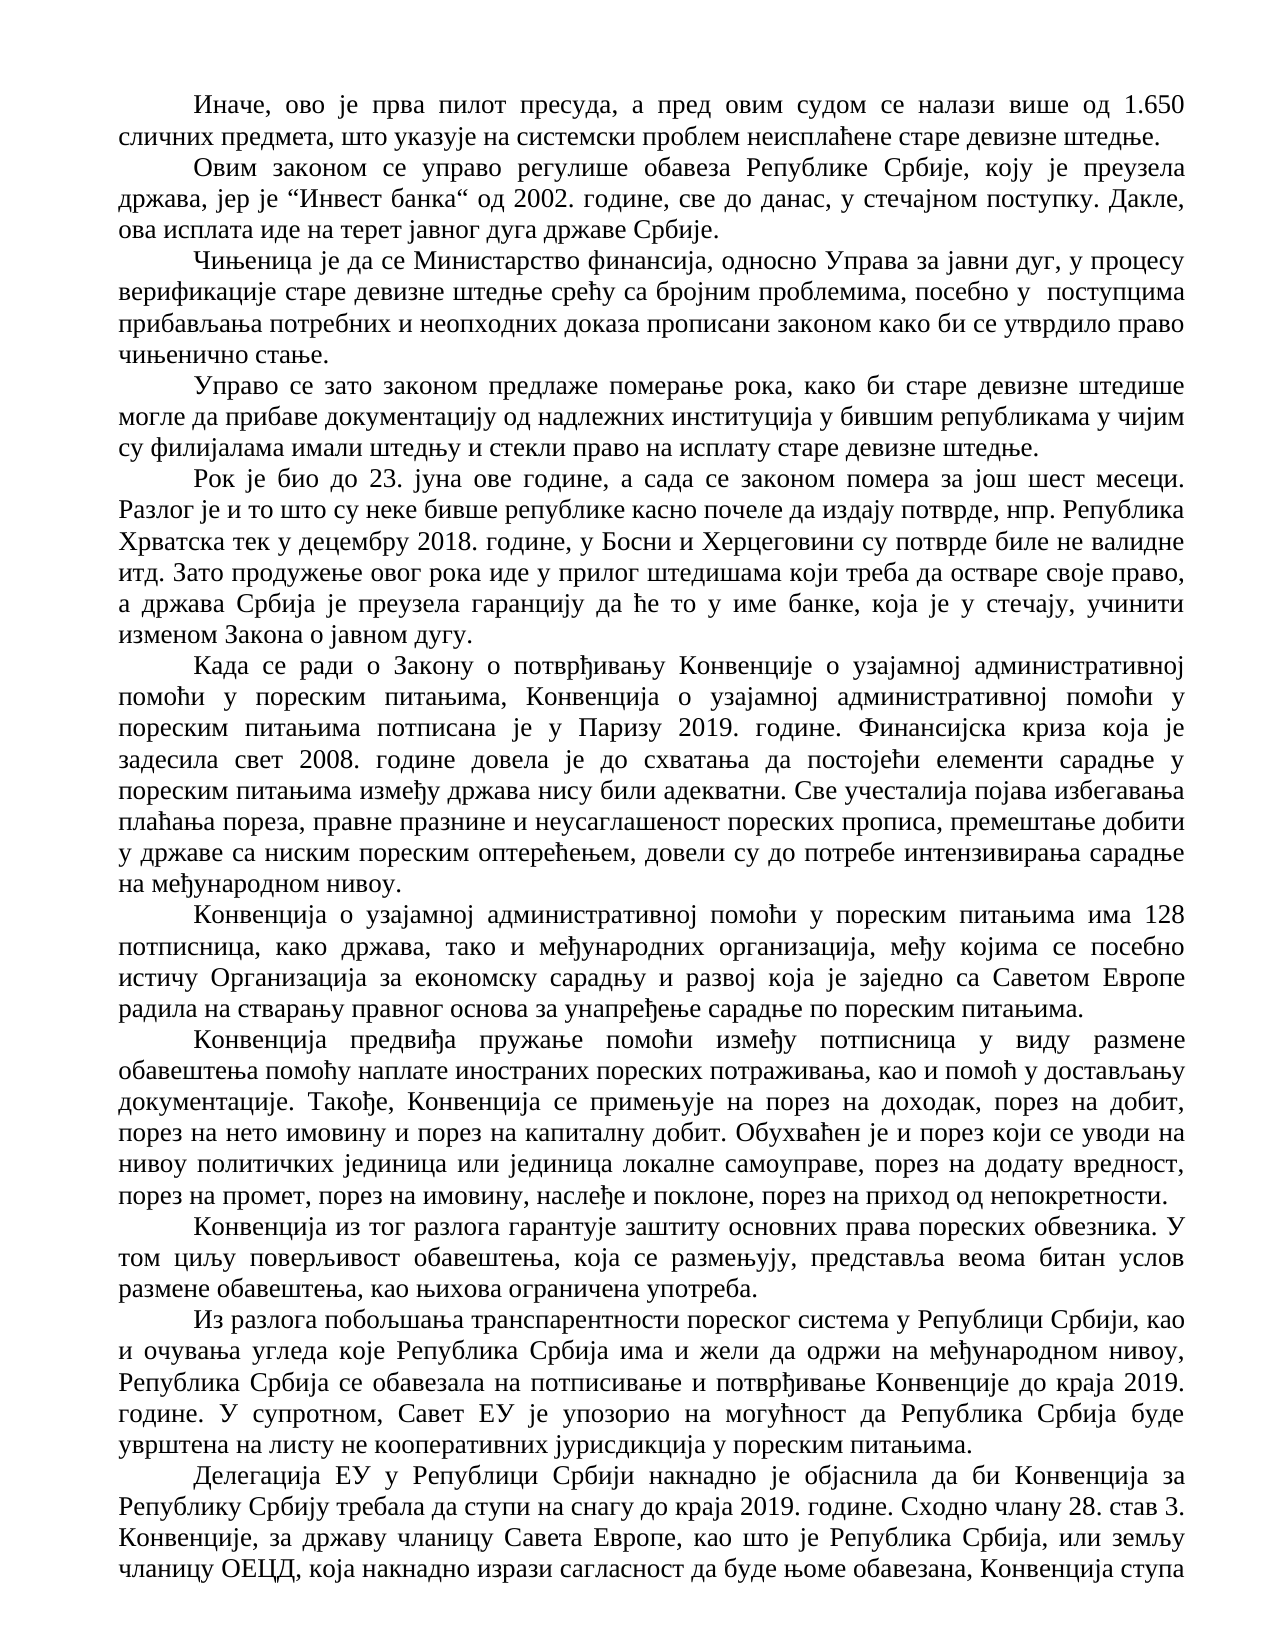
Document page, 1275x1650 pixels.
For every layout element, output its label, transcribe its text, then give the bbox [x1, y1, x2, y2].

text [118, 1459, 1186, 1584]
text Конвенција предвиђа пружање помоћи између потписница у виду размене обавештења помоћу наплате иностраних пореских потраживања, као и помоћ у достављању документације. Такође, Конвенција се примењује на порез на доходак, порез на добит, порез на нето имовину и порез на капиталну добит. Обухваћен је и порез који се уводи на нивоу политичких јединица или јединица локалне самоуправе, порез на додату вредност, порез на промет, порез на имовину, наслеђе и поклоне, порез на приход од непокретности. [118, 1023, 1186, 1210]
text Иначе, ово је прва пилот пресуда, а пред овим судом се налази више од 1.650 сличних предмета, што указује на системски проблем неисплаћене старе девизне штедње. [118, 89, 1186, 151]
text Из разлога побољшања транспарентности пореског система у Републици Србији, као и очувања угледа које Република Србија има и жели да одржи на међународном нивоу, Република Србија се обавезала на потписивање и потврђивање Конвенције до краја 2019. године. У супротном, Савет ЕУ је упозорио на могућност да Република Србија буде уврштена на листу не кооперативних јурисдикција у пореским питањима. [118, 1303, 1186, 1459]
text Овим законом се управо регулише обавеза Републике Србије, коју је преузела држава, јер је “Инвест банка“ од 2002. године, све до данас, у стечајном поступку. Дакле, ова исплата иде на терет јавног дуга државе Србије. [118, 151, 1186, 244]
text Управо се зато законом предлаже померање рока, како би старе девизне штедише могле да прибаве документацију од надлежних институција у бившим републикама у чијим су филијалама имали штедњу и стекли право на исплату старе девизне штедње. [118, 369, 1186, 462]
text Конвенција из тог разлога гарантује заштиту основних права пореских обвезника. У том циљу поверљивост обавештења, која се размењују, представља веома битан услов размене обавештења, као њихова ограничена употреба. [118, 1210, 1186, 1303]
text Чињеница је да се Министарство финансија, односно Управа за јавни дуг, у процесу верификације старе девизне штедње срећу са бројним проблемима, посебно у поступцима прибављања потребних и неопходних доказа прописани законом како би се утврдило право чињенично стање. [118, 244, 1186, 369]
text Конвенција о узајамној административној помоћи у пореским питањима има 128 потписница, како држава, тако и међународних организација, међу којима се посебно истичу Организација за економску сарадњу и развој која је заједно са Саветом Европе радила на стварању правног основа за унапређење сарадње по пореским питањима. [118, 898, 1186, 1023]
text Када се ради о Закону о потврђивању Конвенције о узајамној административној помоћи у пореским питањима, Конвенција о узајамној административној помоћи у пореским питањима потписана је у Паризу 2019. године. Финансијска криза која је задесила свет 2008. године довела је до схватања да постојећи елементи сарадње у пореским питањима између држава нису били адекватни. Све учесталија појава избегавања плаћања пореза, правне празнине и неусаглашеност пореских прописа, премештање добити у државе са ниским пореским оптерећењем, довели су до потребе интензивирања сарадње на међународном нивоу. [118, 649, 1186, 898]
text Рок је био до 23. јуна ове године, а сада се законом помера за још шест месеци. Разлог је и то што су неке бивше републике касно почеле да издају потврде, нпр. Република Хрватска тек у децембру 2018. године, у Босни и Херцеговини су потврде биле не валидне итд. Зато продужење овог рока иде у прилог штедишама који треба да остваре своје право, а држава Србија је преузела гаранцију да ће то у име банке, која је у стечају, учинити изменом Закона о јавном дугу. [118, 462, 1186, 649]
